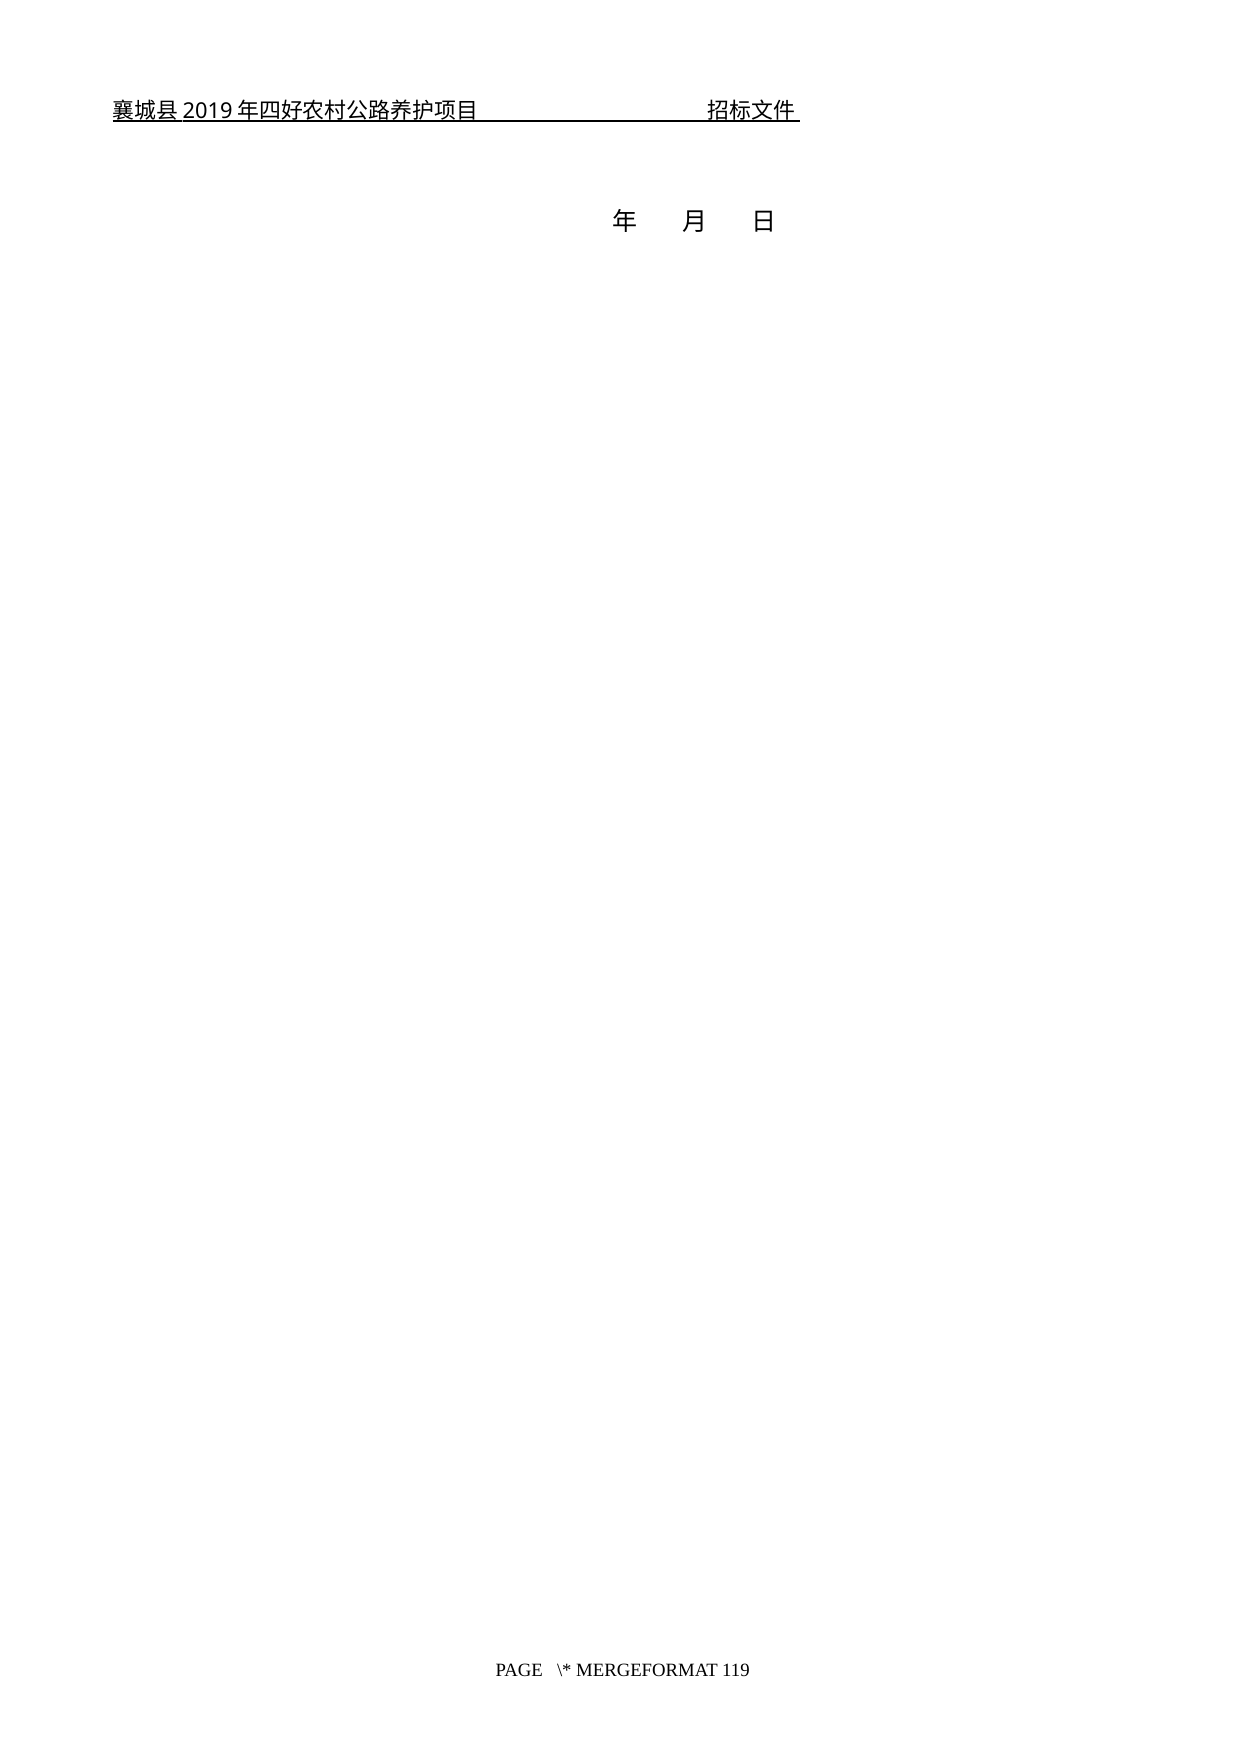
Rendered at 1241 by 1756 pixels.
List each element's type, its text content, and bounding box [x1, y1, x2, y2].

text 年 月 日 [112, 201, 1128, 237]
